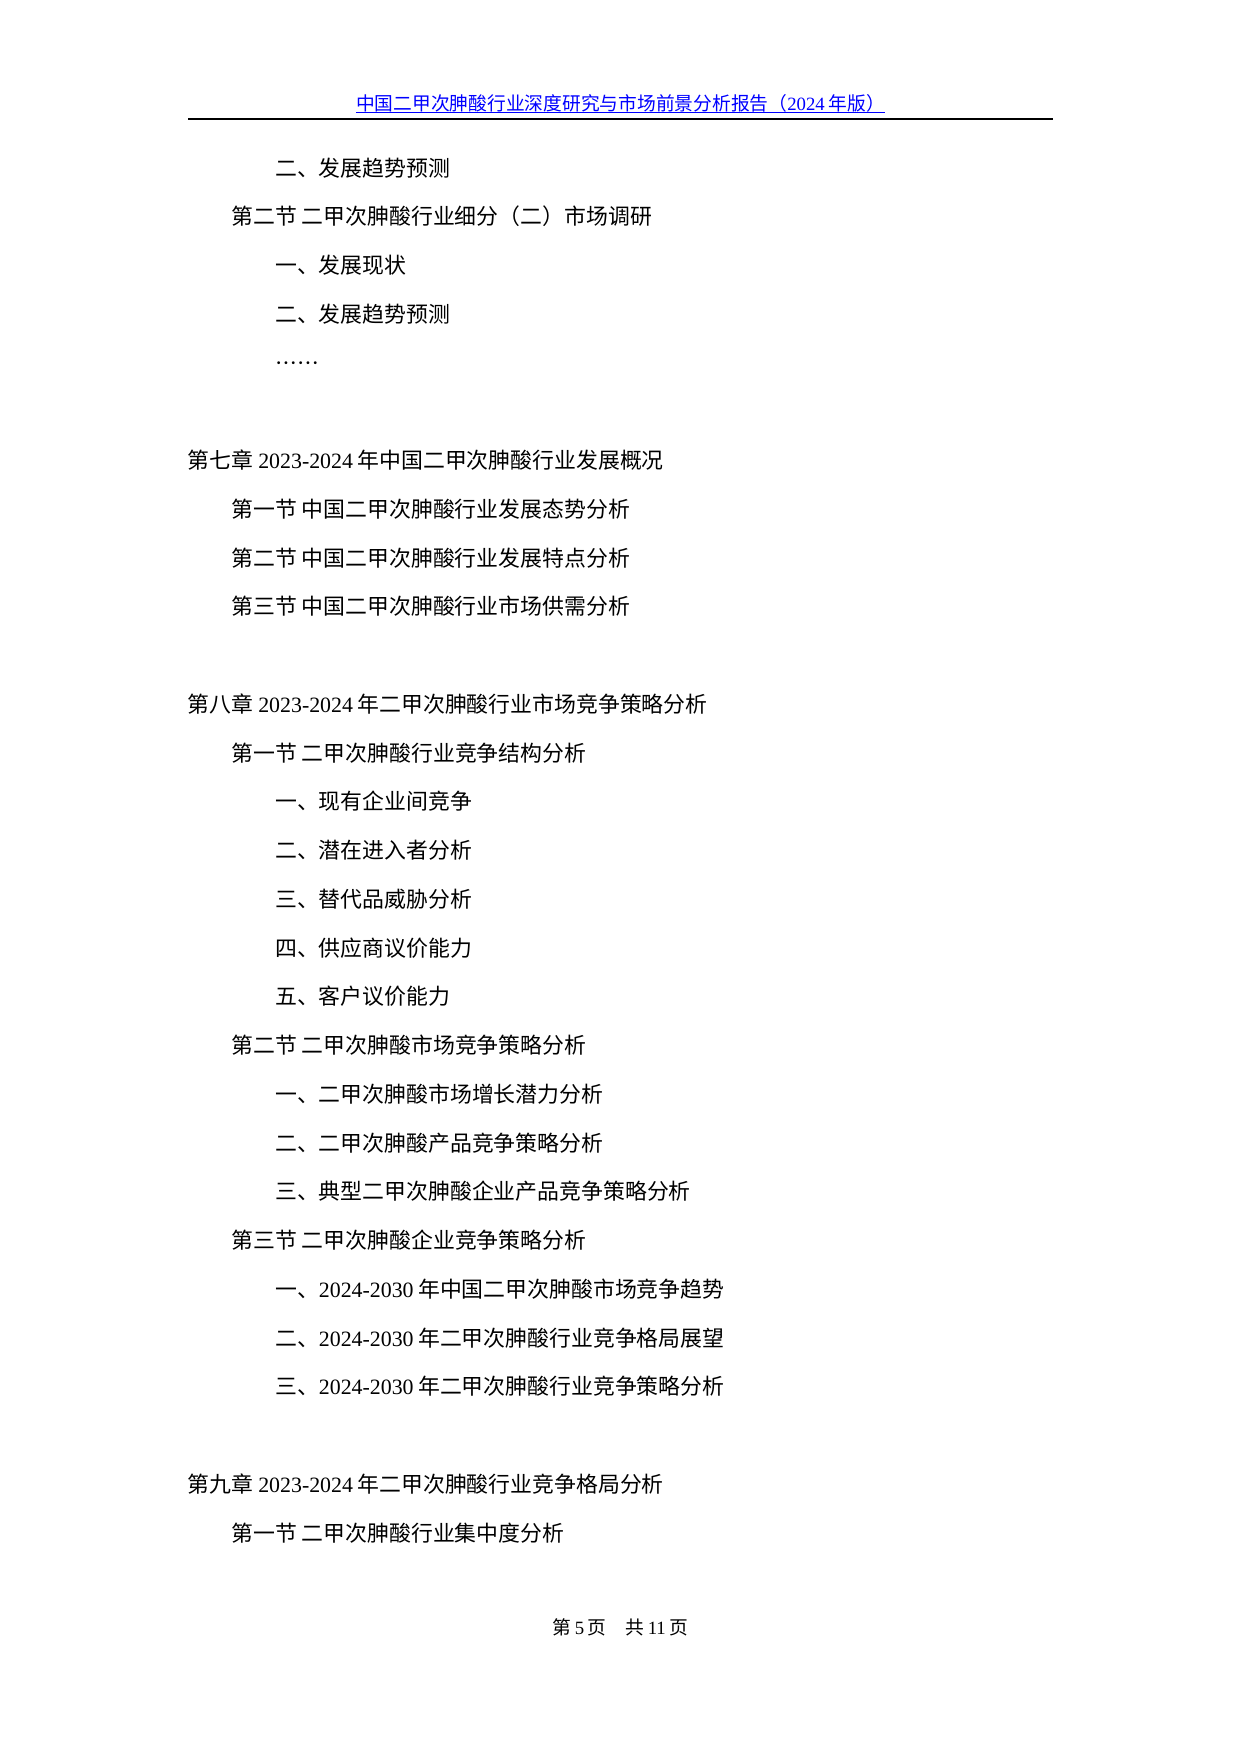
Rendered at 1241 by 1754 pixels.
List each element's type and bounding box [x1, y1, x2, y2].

text [187, 150, 1053, 1548]
